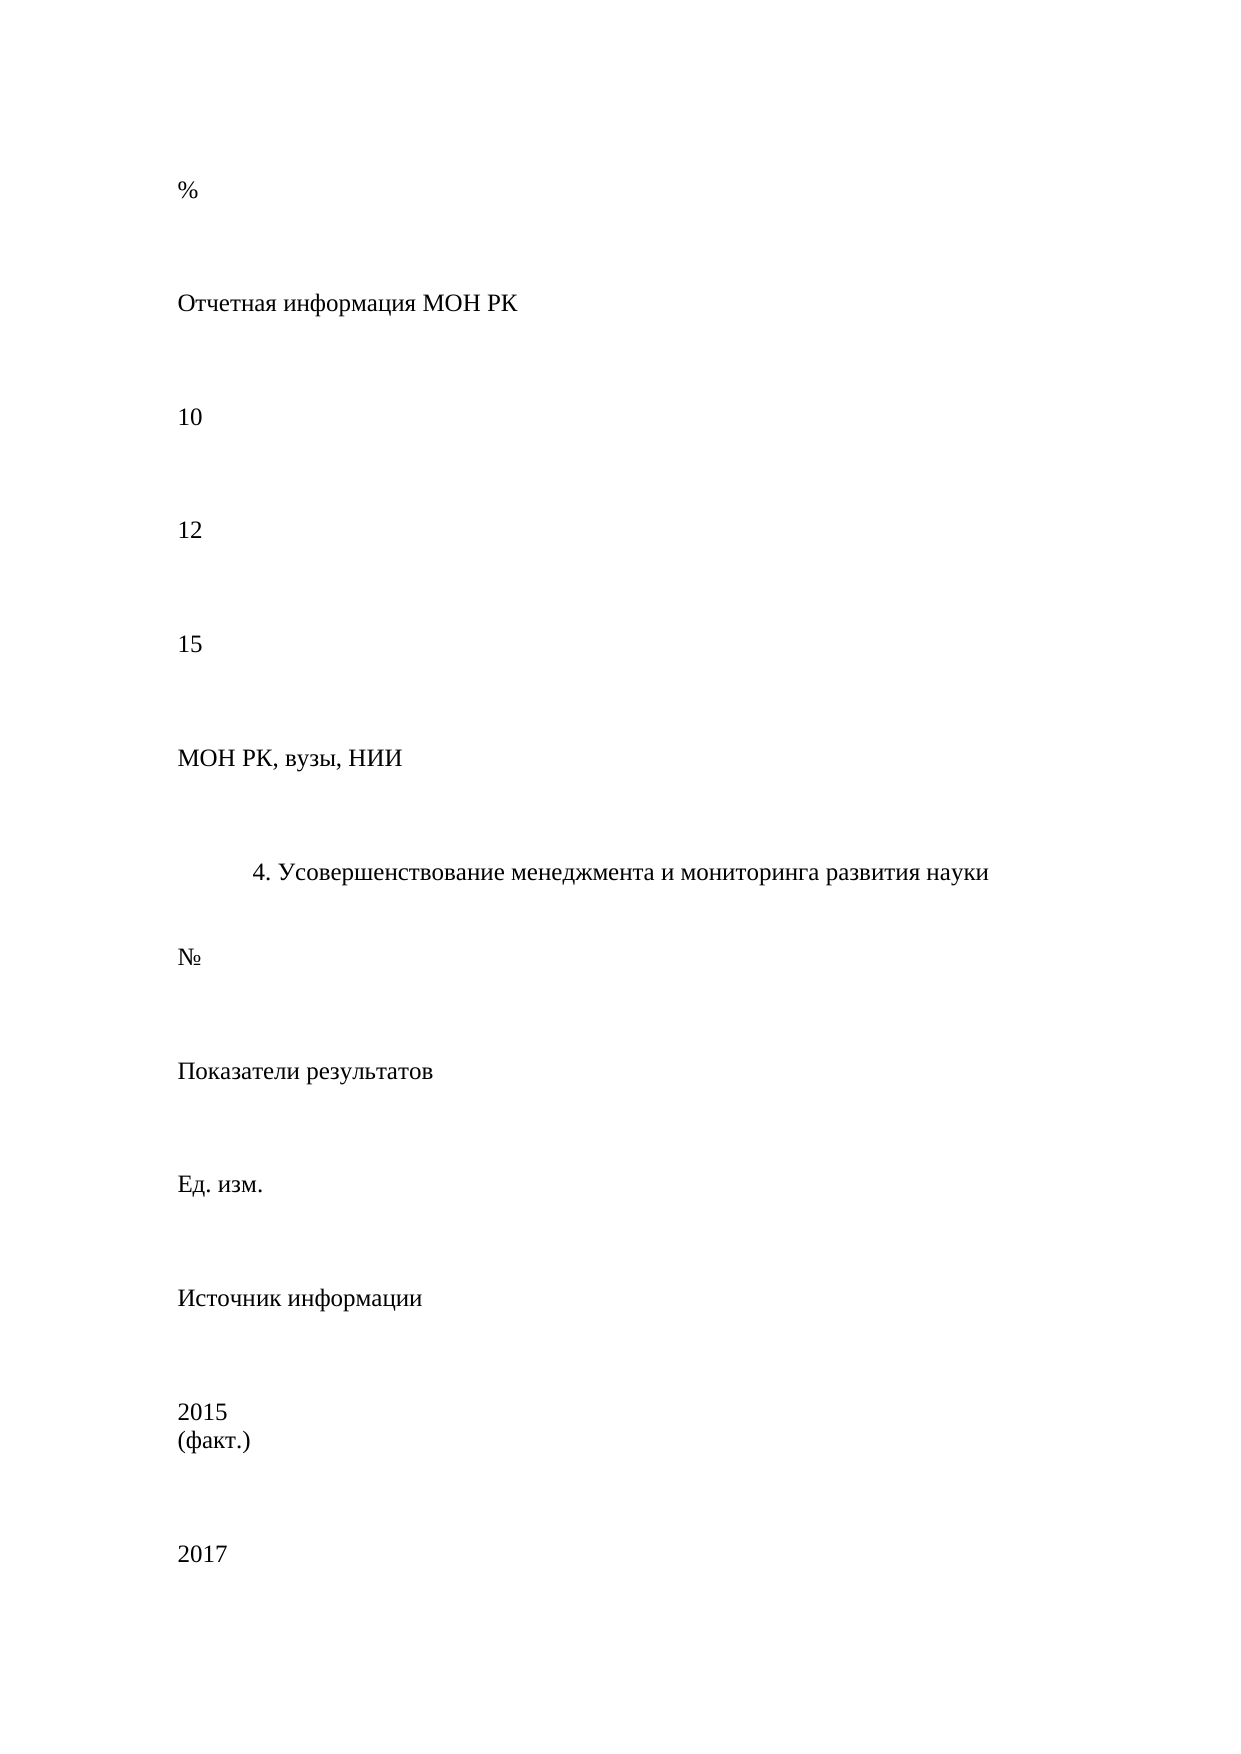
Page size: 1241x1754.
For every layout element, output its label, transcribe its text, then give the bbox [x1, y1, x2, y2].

text Ед. изм. [177, 1169, 1152, 1198]
text (факт.) [177, 1425, 1152, 1454]
text 2015 [177, 1397, 1152, 1425]
text % [177, 175, 1152, 204]
text МОН РК, вузы, НИИ [177, 743, 1152, 771]
text 12 [177, 516, 1152, 544]
text Источник информации [177, 1283, 1152, 1312]
text 15 [177, 629, 1152, 658]
text 10 [177, 402, 1152, 431]
text 2017 [177, 1539, 1152, 1568]
text Показатели результатов [177, 1056, 1152, 1085]
text 4. Усовершенствование менеджмента и мониторинга развития науки [177, 857, 1152, 886]
text Отчетная информация МОН РК [177, 288, 1152, 317]
text № [177, 942, 1152, 971]
